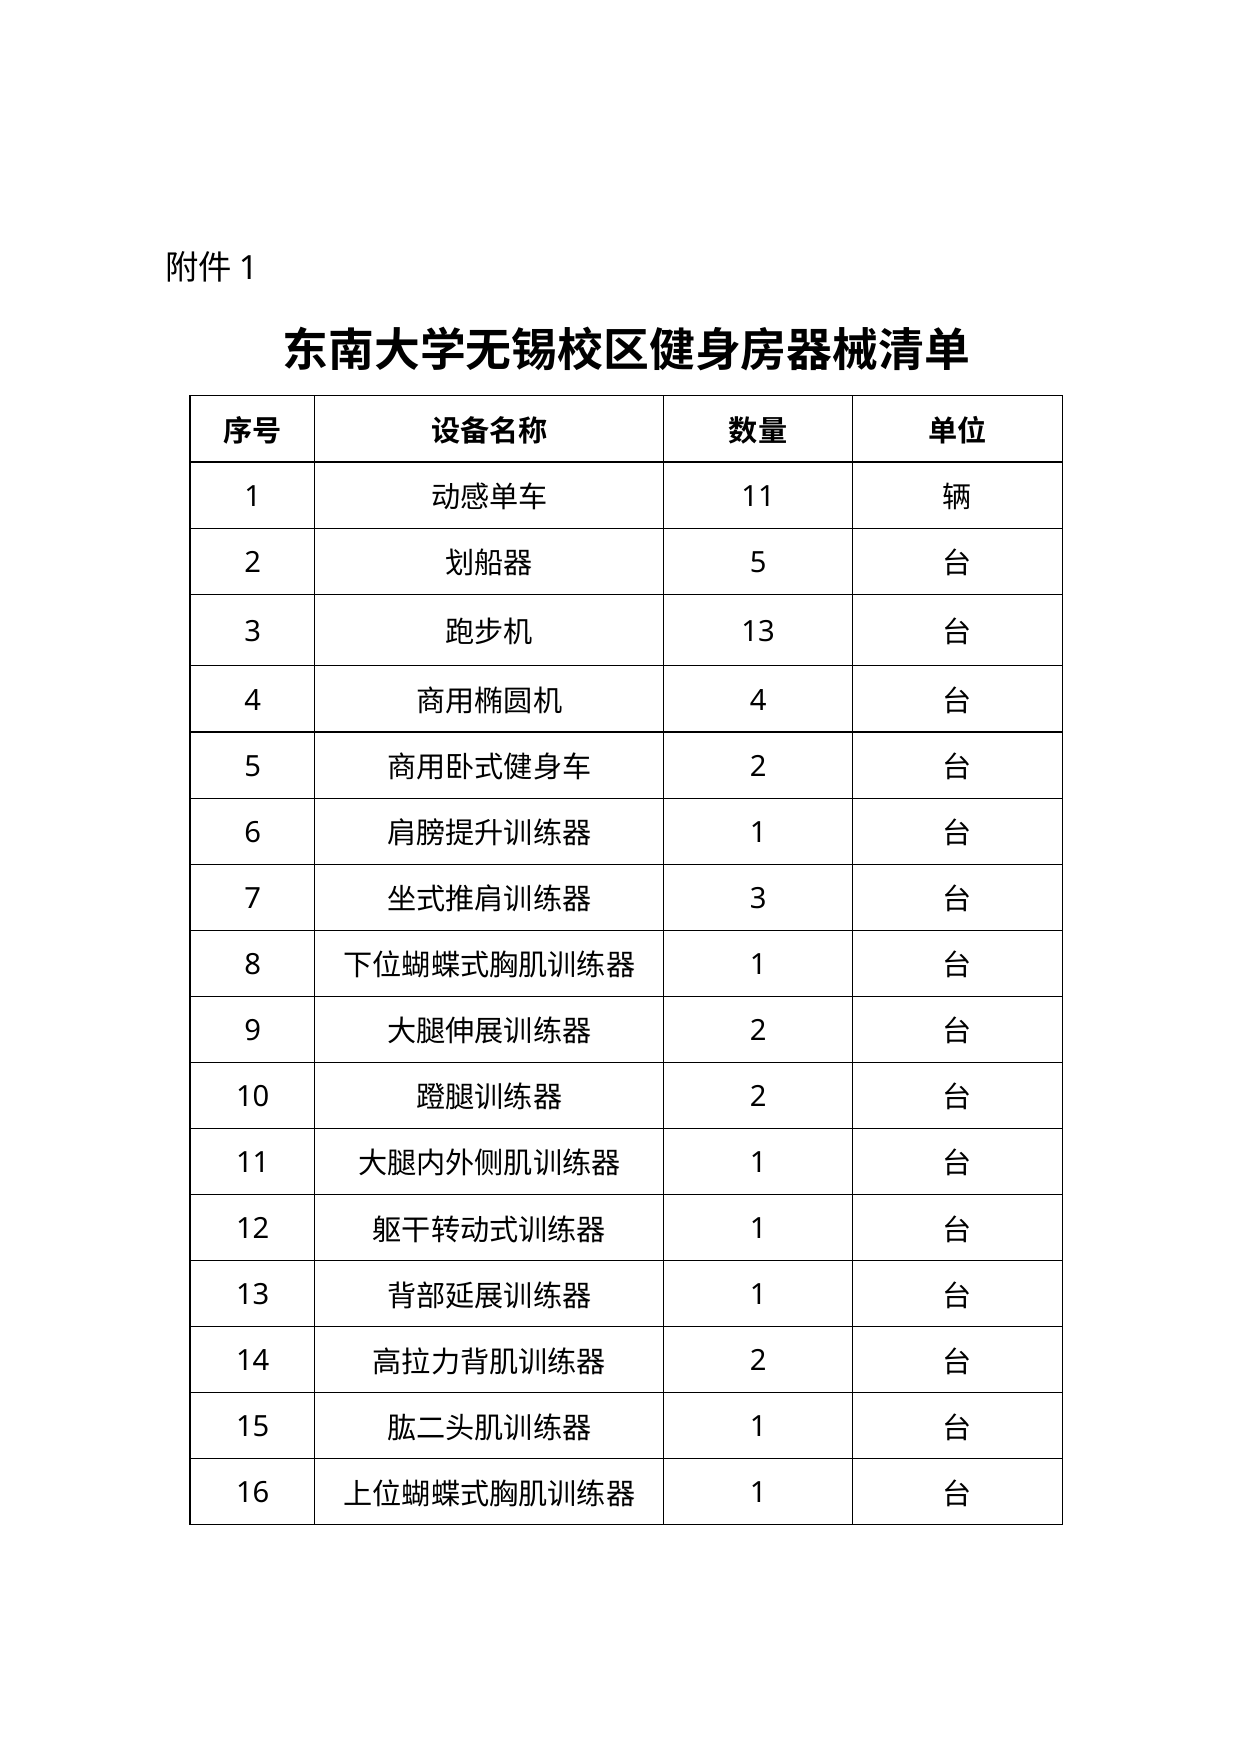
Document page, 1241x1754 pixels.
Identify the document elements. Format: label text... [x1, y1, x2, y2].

table_cell 7 [191, 865, 314, 929]
table_cell 2 [664, 1327, 852, 1392]
table_cell 1 [664, 1129, 852, 1194]
table_cell 跑步机 [315, 595, 663, 665]
table_cell 2 [664, 997, 852, 1062]
table_cell 16 [191, 1459, 314, 1524]
table_cell 台 [853, 799, 1062, 863]
table_cell 1 [664, 1459, 852, 1524]
table_cell 15 [191, 1393, 314, 1458]
table_header 设备名称 [315, 396, 663, 461]
table_cell 辆 [853, 463, 1062, 527]
table_cell 1 [664, 799, 852, 863]
table_cell 台 [853, 1459, 1062, 1524]
table_cell 14 [191, 1327, 314, 1392]
table_cell 1 [191, 463, 314, 527]
table_cell 躯干转动式训练器 [315, 1195, 663, 1260]
table_cell 台 [853, 1063, 1062, 1128]
table_cell 11 [191, 1129, 314, 1194]
table_cell 坐式推肩训练器 [315, 865, 663, 929]
table_cell 1 [664, 931, 852, 996]
table_cell 台 [853, 529, 1062, 593]
table_cell 2 [664, 1063, 852, 1128]
table_cell 蹬腿训练器 [315, 1063, 663, 1128]
table_cell 台 [853, 1129, 1062, 1194]
table_cell 6 [191, 799, 314, 863]
table_cell 1 [664, 1195, 852, 1260]
table_cell 13 [191, 1261, 314, 1326]
table_cell 台 [853, 1393, 1062, 1458]
table_cell 4 [664, 666, 852, 731]
text 东南大学无锡校区健身房器械清单 [165, 298, 1087, 395]
table_cell 商用椭圆机 [315, 666, 663, 731]
table_cell 商用卧式健身车 [315, 733, 663, 797]
table_header 单位 [853, 396, 1062, 461]
text 附件1 [165, 233, 1087, 298]
table_cell 台 [853, 1195, 1062, 1260]
table_cell 划船器 [315, 529, 663, 593]
table_cell 动感单车 [315, 463, 663, 527]
table_cell 高拉力背肌训练器 [315, 1327, 663, 1392]
table_cell 12 [191, 1195, 314, 1260]
table_cell 2 [191, 529, 314, 593]
table_cell 台 [853, 931, 1062, 996]
table_cell 3 [664, 865, 852, 929]
table_cell 背部延展训练器 [315, 1261, 663, 1326]
table_header 序号 [191, 396, 314, 461]
table_cell 1 [664, 1393, 852, 1458]
table_cell 肩膀提升训练器 [315, 799, 663, 863]
table_cell 11 [664, 463, 852, 527]
table_cell 台 [853, 865, 1062, 929]
table_cell 台 [853, 733, 1062, 797]
table_cell 13 [664, 595, 852, 665]
table_cell 大腿伸展训练器 [315, 997, 663, 1062]
table_cell 台 [853, 997, 1062, 1062]
table_cell 10 [191, 1063, 314, 1128]
table_cell 台 [853, 1261, 1062, 1326]
table_cell 上位蝴蝶式胸肌训练器 [315, 1459, 663, 1524]
table_cell 下位蝴蝶式胸肌训练器 [315, 931, 663, 996]
table_cell 4 [191, 666, 314, 731]
table_cell 3 [191, 595, 314, 665]
table_cell 肱二头肌训练器 [315, 1393, 663, 1458]
table_header 数量 [664, 396, 852, 461]
table_cell 2 [664, 733, 852, 797]
table_cell 台 [853, 666, 1062, 731]
table_cell 5 [664, 529, 852, 593]
table_cell 9 [191, 997, 314, 1062]
table_cell 5 [191, 733, 314, 797]
table_cell 台 [853, 595, 1062, 665]
table_cell 1 [664, 1261, 852, 1326]
table_cell 8 [191, 931, 314, 996]
table_cell 大腿内外侧肌训练器 [315, 1129, 663, 1194]
table_cell 台 [853, 1327, 1062, 1392]
